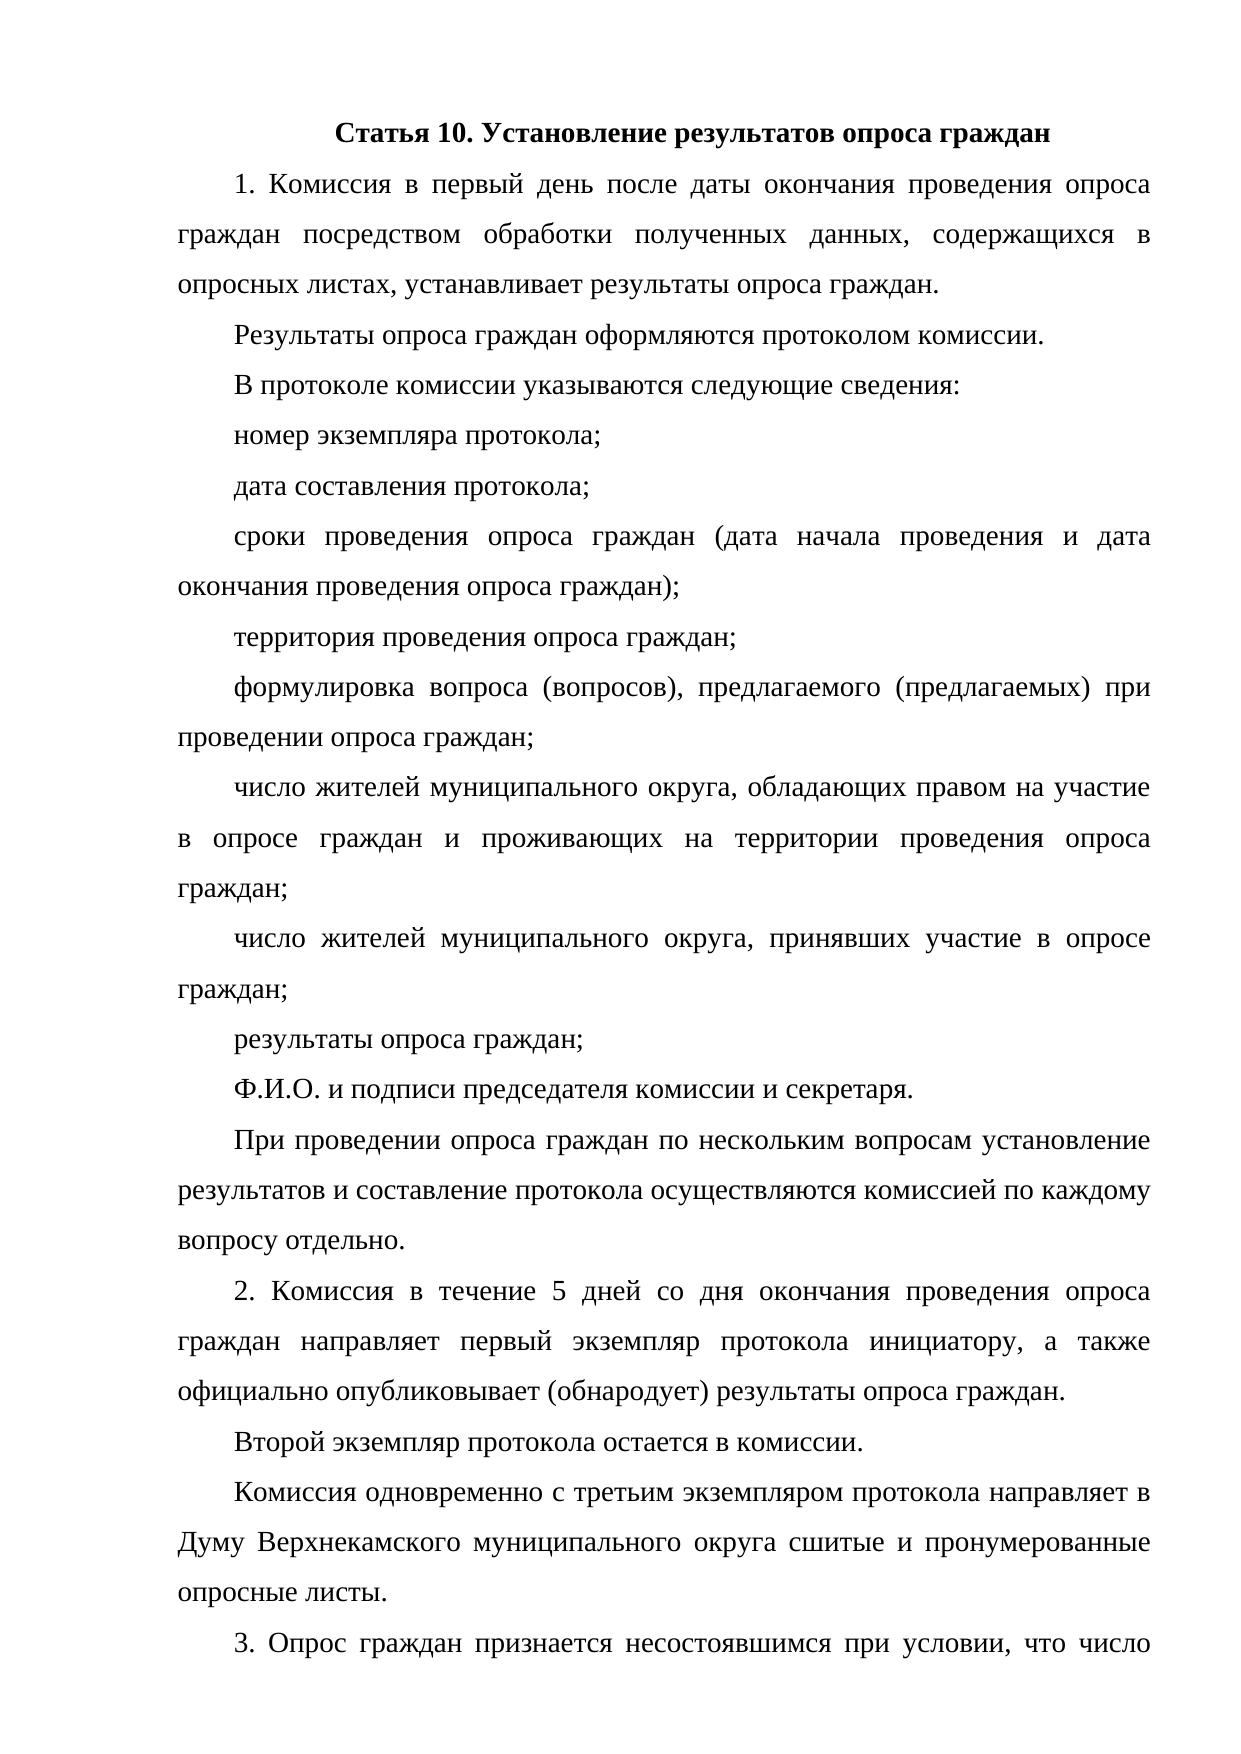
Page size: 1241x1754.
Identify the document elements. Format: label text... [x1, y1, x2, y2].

text результаты опроса граждан; [177, 1021, 1152, 1055]
text территория проведения опроса граждан; [177, 619, 1152, 652]
text сроки проведения опроса граждан (дата начала проведения и дата окончания проведения опроса граждан); [177, 518, 1152, 602]
text дата составления протокола; [177, 468, 1152, 501]
text число жителей муниципального округа, принявших участие в опросе граждан; [177, 921, 1152, 1004]
text При проведении опроса граждан по нескольким вопросам установление результатов и составление протокола осуществляются комиссией по каждому вопросу отдельно. [177, 1122, 1152, 1256]
text Второй экземпляр протокола остается в комиссии. [177, 1424, 1152, 1457]
text число жителей муниципального округа, обладающих правом на участие в опросе граждан и проживающих на территории проведения опроса граждан; [177, 769, 1152, 904]
title Статья 10. Установление результатов опроса граждан [177, 116, 1152, 149]
text формулировка вопроса (вопросов), предлагаемого (предлагаемых) при проведении опроса граждан; [177, 669, 1152, 753]
text номер экземпляра протокола; [177, 417, 1152, 451]
text Комиссия одновременно с третьим экземпляром протокола направляет в Думу Верхнекамского муниципального округа сшитые и пронумерованные опросные листы. [177, 1474, 1152, 1608]
text 2. Комиссия в течение 5 дней со дня окончания проведения опроса граждан направляет первый экземпляр протокола инициатору, а также официально опубликовывает (обнародует) результаты опроса граждан. [177, 1273, 1152, 1407]
text В протоколе комиссии указываются следующие сведения: [177, 367, 1152, 401]
text Результаты опроса граждан оформляются протоколом комиссии. [177, 317, 1152, 350]
text 1. Комиссия в первый день после даты окончания проведения опроса граждан посредством обработки полученных данных, содержащихся в опросных листах, устанавливает результаты опроса граждан. [177, 166, 1152, 300]
text Ф.И.О. и подписи председателя комиссии и секретаря. [177, 1071, 1152, 1105]
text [177, 1625, 1152, 1658]
